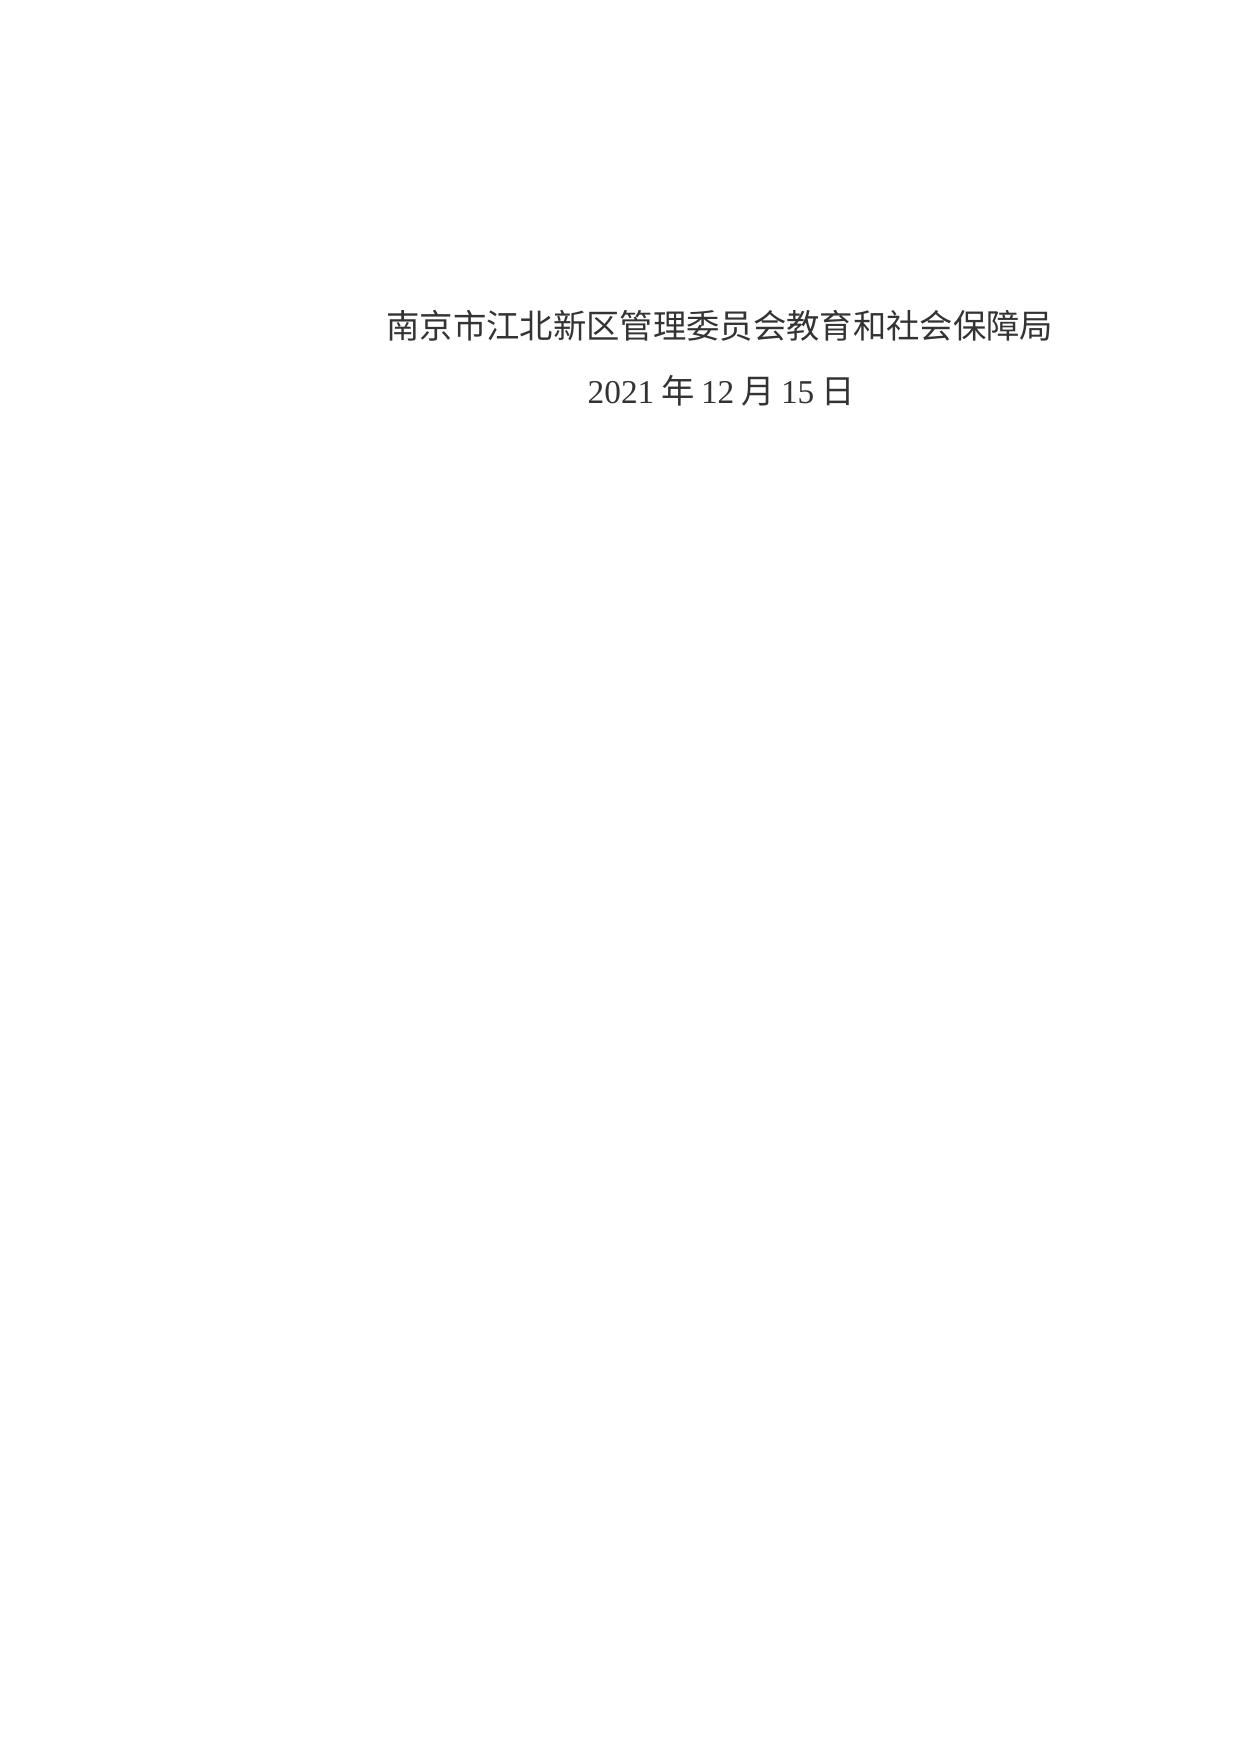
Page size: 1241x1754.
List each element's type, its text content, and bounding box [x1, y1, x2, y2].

text 2021年12月15日 [187, 357, 1053, 422]
text 南京市江北新区管理委员会教育和社会保障局 [187, 292, 1053, 357]
